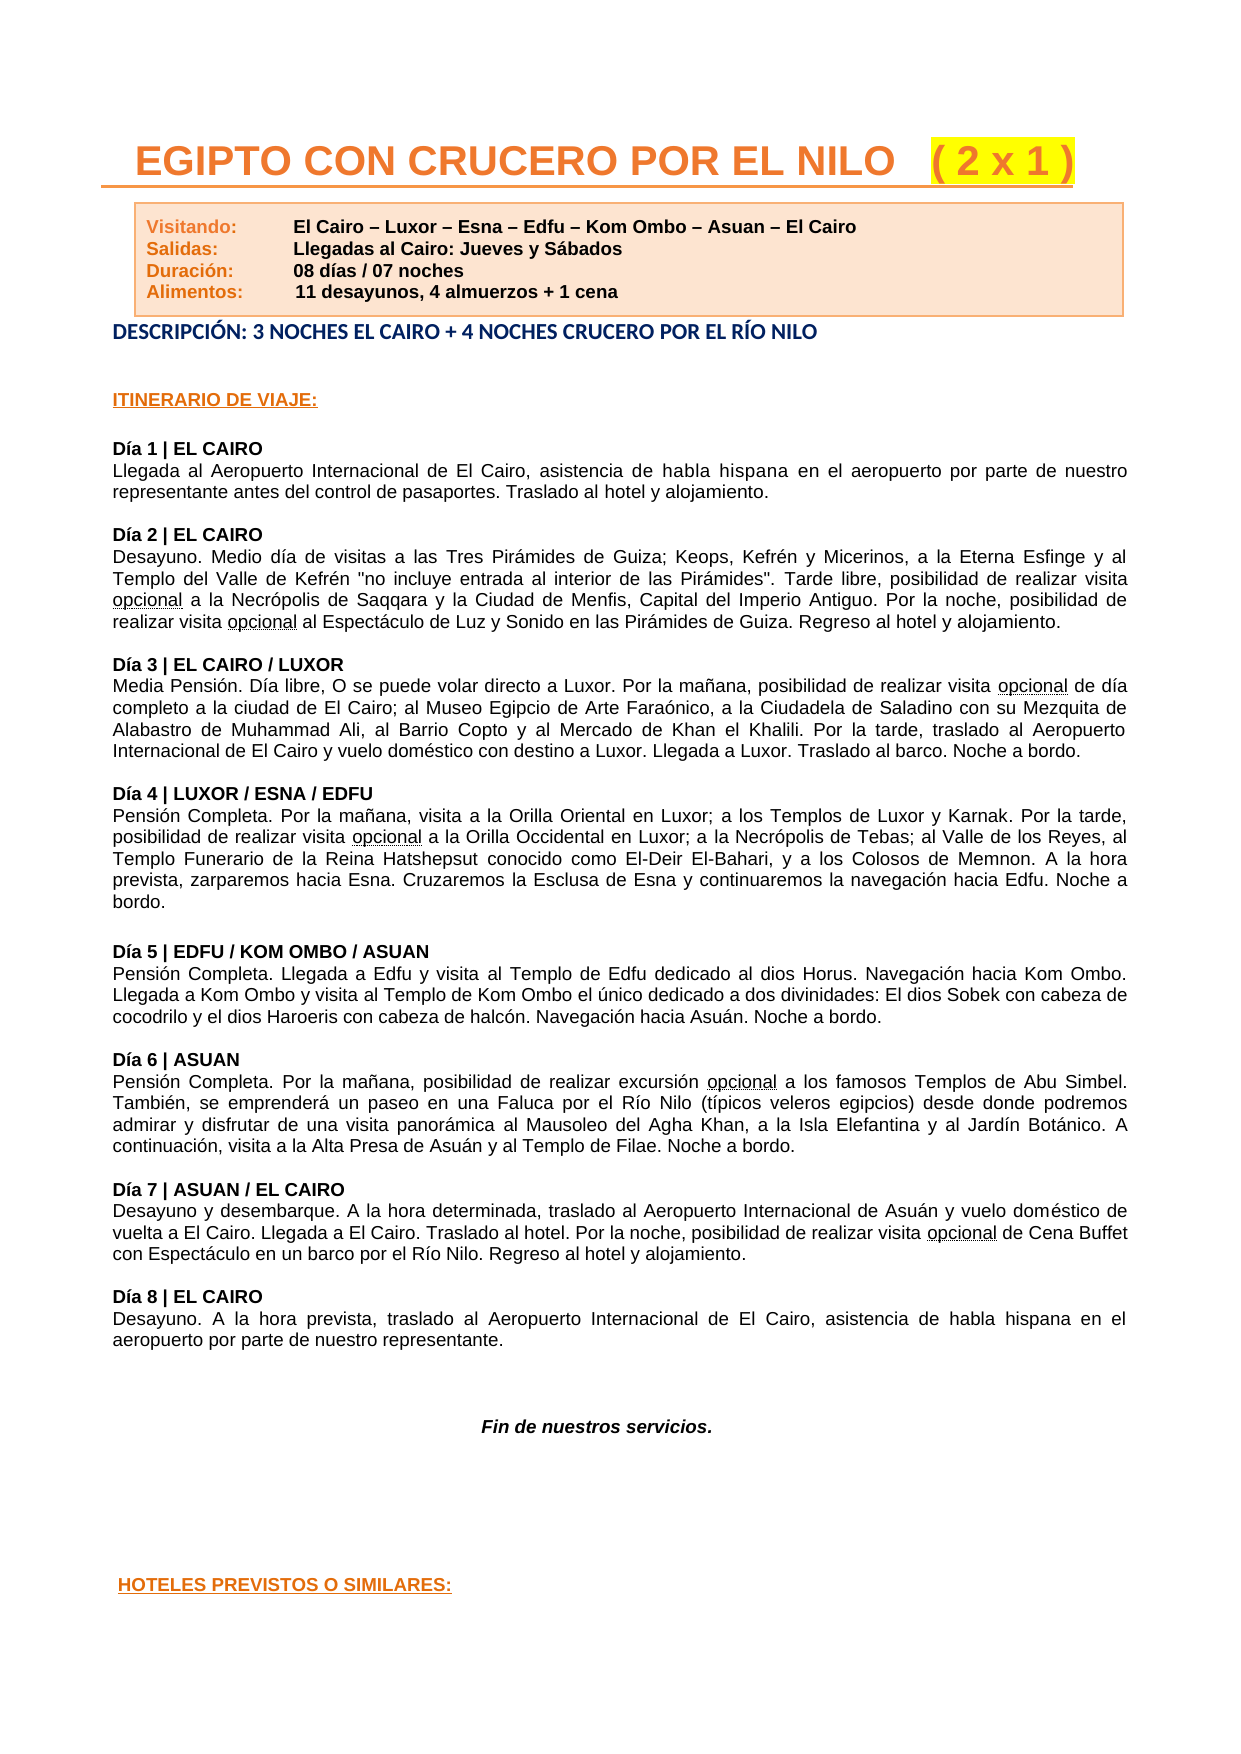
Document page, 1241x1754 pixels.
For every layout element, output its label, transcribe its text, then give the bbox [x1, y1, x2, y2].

text Desayuno y desembarque. A la hora determinada, traslado al Aeropuerto Internacional de Asuán y vuelo doméstico de vuelta a El Cairo. Llegada a El Cairo. Traslado al hotel. Por la noche, posibilidad de realizar visita opcional de Cena Buffet con Espectáculo en un barco por el Río Nilo. Regreso al hotel y alojamiento. [112, 1200, 1128, 1264]
text Día 6 | ASUAN [112, 1049, 1128, 1071]
text DESCRIPCIÓN: 3 NOCHES EL CAIRO + 4 NOCHES CRUCERO POR EL RÍO NILO [112, 236, 1128, 345]
text Día 4 | LUXOR / ESNA / EDFU [112, 783, 1128, 804]
text Día 7 | ASUAN / EL CAIRO [112, 1178, 1128, 1200]
text Día 1 | EL CAIRO [112, 438, 1128, 459]
text Pensión Completa. Llegada a Edfu y visita al Templo de Edfu dedicado al dios Horus. Navegación hacia Kom Ombo. Llegada a Kom Ombo y visita al Templo de Kom Ombo el único dedicado a dos divinidades: El dios Sobek con cabeza de cocodrilo y el dios Haroeris con cabeza de halcón. Navegación hacia Asuán. Noche a bordo. [112, 963, 1128, 1027]
text Desayuno. Medio día de visitas a las Tres Pirámides de Guiza; Keops, Kefrén y Micerinos, a la Eterna Esfinge y al Templo del Valle de Kefrén "no incluye entrada al interior de las Pirámides". Tarde libre, posibilidad de realizar visita opcional a la Necrópolis de Saqqara y la Ciudad de Menfis, Capital del Imperio Antiguo. Por la noche, posibilidad de realizar visita opcional al Espectáculo de Luz y Sonido en las Pirámides de Guiza. Regreso al hotel y alojamiento. [112, 546, 1128, 632]
text Día 8 | EL CAIRO [112, 1286, 1128, 1308]
text Pensión Completa. Por la mañana, visita a la Orilla Oriental en Luxor; a los Templos de Luxor y Karnak. Por la tarde, posibilidad de realizar visita opcional a la Orilla Occidental en Luxor; a la Necrópolis de Tebas; al Valle de los Reyes, al Templo Funerario de la Reina Hatshepsut conocido como El-Deir El-Bahari, y a los Colosos de Memnon. A la hora prevista, zarparemos hacia Esna. Cruzaremos la Esclusa de Esna y continuaremos la navegación hacia Edfu. Noche a bordo. [112, 804, 1128, 912]
text Día 2 | EL CAIRO [112, 524, 1128, 546]
text Llegada al Aeropuerto Internacional de El Cairo, asistencia de habla hispana en el aeropuerto por parte de nuestro representante antes del control de pasaportes. Traslado al hotel y alojamiento. [112, 459, 1128, 503]
table_header Visitando: El Cairo – Luxor – Esna – Edfu – Kom Ombo – Asuan – El Cairo Salidas: Llegadas al Cairo: Jueves y Sábados Duración: 08 días / 07 noches Alimentos: 11 desayunos, 4 almuerzos + 1 cena [136, 204, 1122, 315]
table_header EGIPTO CON CRUCERO POR EL NILO ( 2 x 1 ) [101, 137, 1073, 185]
text Fin de nuestros servicios. [407, 1416, 1128, 1437]
text Día 3 | EL CAIRO / LUXOR [112, 654, 1128, 675]
text HOTELES PREVISTOS O SIMILARES: [112, 1574, 1128, 1596]
text ITINERARIO DE VIAJE: [112, 388, 1128, 410]
text Pensión Completa. Por la mañana, posibilidad de realizar excursión opcional a los famosos Templos de Abu Simbel. También, se emprenderá un paseo en una Faluca por el Río Nilo (típicos veleros egipcios) desde donde podremos admirar y disfrutar de una visita panorámica al Mausoleo del Agha Khan, a la Isla Elefantina y al Jardín Botánico. A continuación, visita a la Alta Presa de Asuán y al Templo de Filae. Noche a bordo. [112, 1071, 1128, 1157]
text Desayuno. A la hora prevista, traslado al Aeropuerto Internacional de El Cairo, asistencia de habla hispana en el aeropuerto por parte de nuestro representante. [112, 1308, 1128, 1351]
text Media Pensión. Día libre, O se puede volar directo a Luxor. Por la mañana, posibilidad de realizar visita opcional de día completo a la ciudad de El Cairo; al Museo Egipcio de Arte Faraónico, a la Ciudadela de Saladino con su Mezquita de Alabastro de Muhammad Ali, al Barrio Copto y al Mercado de Khan el Khalili. Por la tarde, traslado al Aeropuerto Internacional de El Cairo y vuelo doméstico con destino a Luxor. Llegada a Luxor. Traslado al barco. Noche a bordo. [112, 675, 1128, 761]
text Día 5 | EDFU / KOM OMBO / ASUAN [112, 941, 1128, 963]
